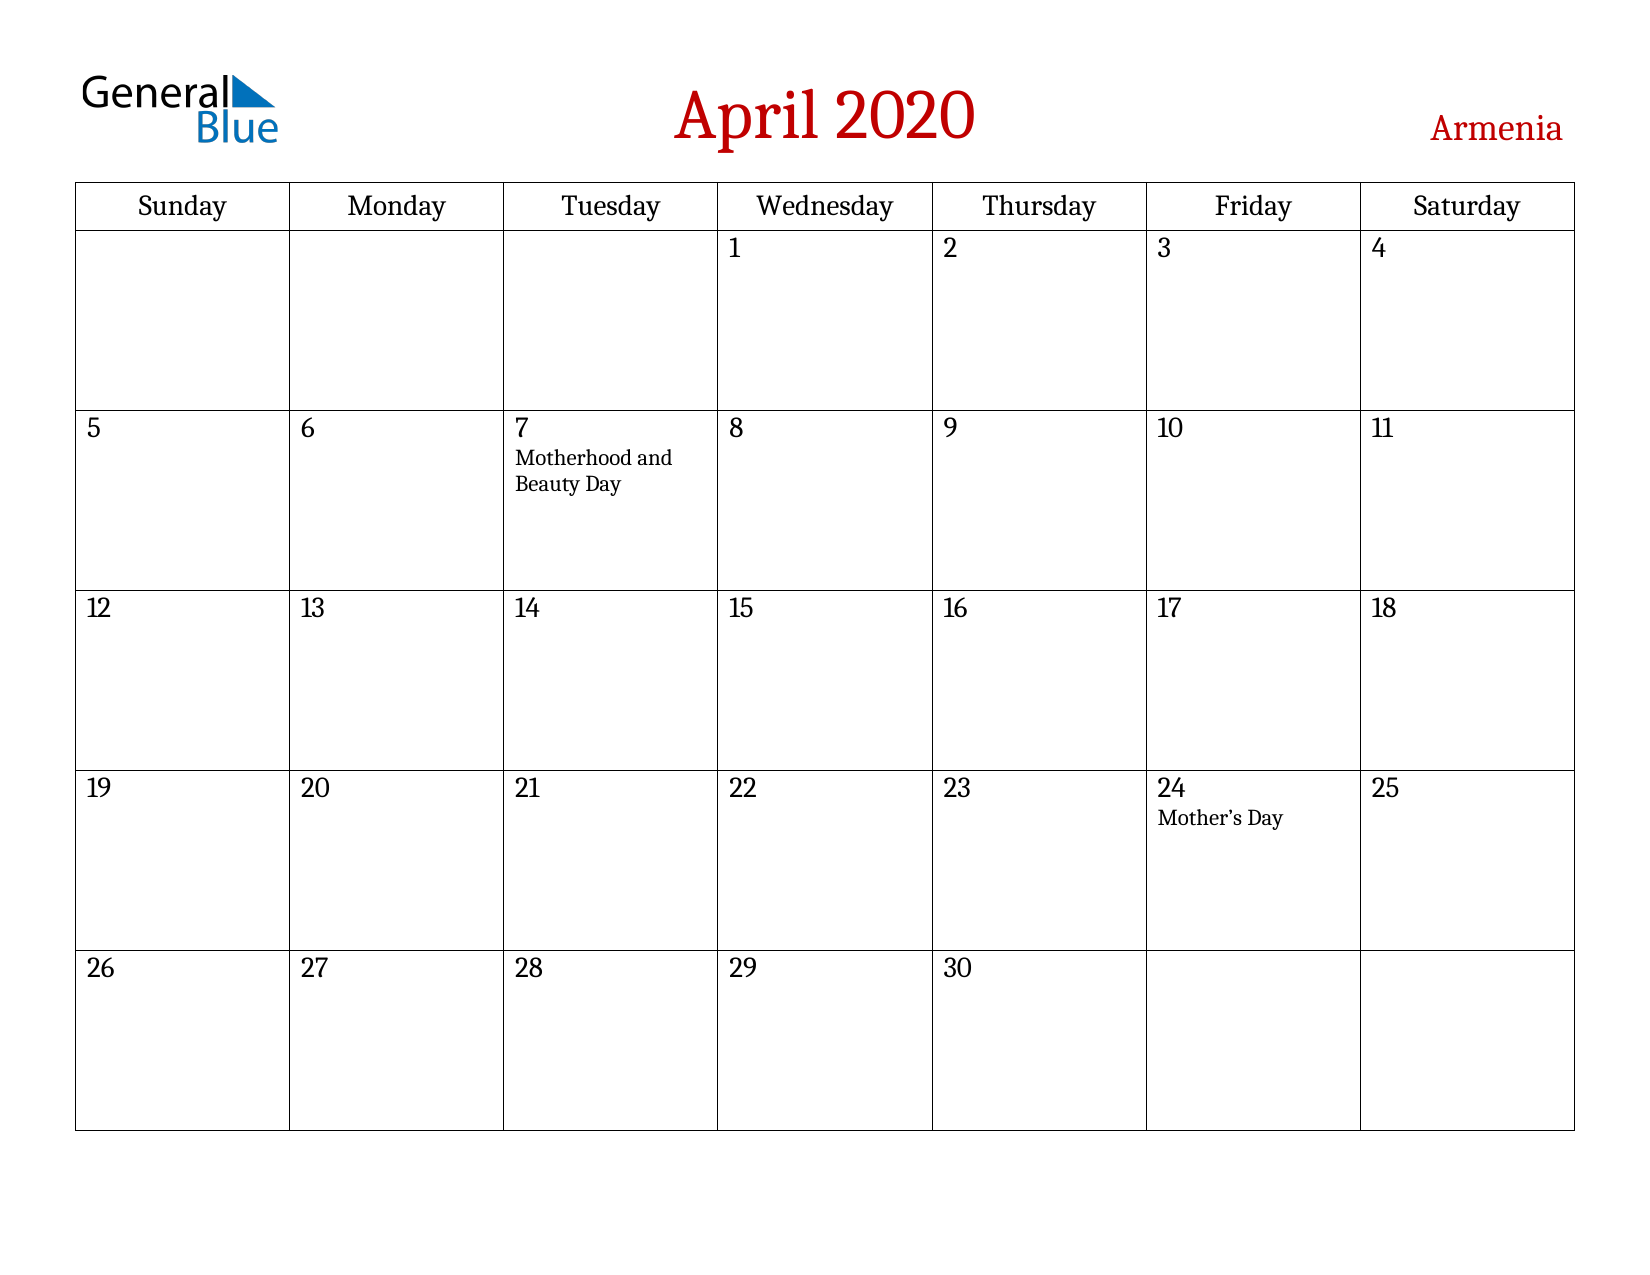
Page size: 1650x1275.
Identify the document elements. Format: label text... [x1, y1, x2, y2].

table_cell Thursday [933, 183, 1146, 230]
table_cell [1361, 985, 1574, 1130]
table_cell 23 [933, 771, 1146, 805]
table_cell [1147, 265, 1360, 410]
table_cell 8 [718, 411, 932, 444]
table_cell [718, 265, 932, 410]
table_cell 14 [504, 591, 717, 625]
table_cell 9 [933, 411, 1146, 444]
table_cell [1361, 951, 1574, 985]
table_cell 13 [290, 591, 503, 625]
table_cell 6 [290, 411, 503, 444]
table_cell [504, 265, 717, 410]
table_cell Mother’s Day [1147, 805, 1360, 950]
picture [82, 75, 278, 143]
table_cell 5 [76, 411, 289, 444]
table_cell [933, 625, 1146, 770]
table_cell Sunday [76, 183, 289, 230]
table_cell Friday [1147, 183, 1360, 230]
table_header Armenia [1146, 75, 1574, 182]
table_cell [718, 985, 932, 1130]
table_cell [1147, 445, 1360, 590]
table_cell [1361, 625, 1574, 770]
table_cell Saturday [1361, 183, 1574, 230]
table_cell [718, 625, 932, 770]
table_cell 12 [76, 591, 289, 625]
table_cell 11 [1361, 411, 1574, 444]
table_cell 28 [504, 951, 717, 985]
table_header [76, 75, 503, 182]
table_cell [504, 625, 717, 770]
table_cell [1361, 445, 1574, 590]
table_cell [76, 985, 289, 1130]
table_cell 25 [1361, 771, 1574, 805]
table_cell [290, 265, 503, 410]
table_cell [504, 231, 717, 264]
table_cell [933, 445, 1146, 590]
table_cell 18 [1361, 591, 1574, 625]
table_cell [76, 231, 289, 264]
table_cell 4 [1361, 231, 1574, 264]
table_cell 20 [290, 771, 503, 805]
table_cell Tuesday [504, 183, 717, 230]
table_cell 2 [933, 231, 1146, 264]
table_cell 10 [1147, 411, 1360, 444]
table_cell [933, 985, 1146, 1130]
table_cell 16 [933, 591, 1146, 625]
table_cell [1361, 265, 1574, 410]
table_cell [290, 625, 503, 770]
table_cell [933, 805, 1146, 950]
table_cell 21 [504, 771, 717, 805]
table_cell Monday [290, 183, 503, 230]
table_cell 3 [1147, 231, 1360, 264]
table_cell 26 [76, 951, 289, 985]
table_cell 15 [718, 591, 932, 625]
table_cell [290, 985, 503, 1130]
table_cell [1361, 805, 1574, 950]
table_cell [718, 805, 932, 950]
table_cell Motherhood and Beauty Day [504, 445, 717, 590]
table_cell 7 [504, 411, 717, 444]
table_cell 27 [290, 951, 503, 985]
table_cell [290, 805, 503, 950]
table_header April 2020 [504, 75, 1146, 182]
table_cell 19 [76, 771, 289, 805]
table_cell [504, 985, 717, 1130]
table_cell [1147, 985, 1360, 1130]
table_cell [290, 445, 503, 590]
table_cell 24 [1147, 771, 1360, 805]
table_cell [76, 625, 289, 770]
table_cell [933, 265, 1146, 410]
table_cell 22 [718, 771, 932, 805]
table_cell [718, 445, 932, 590]
table_cell [504, 805, 717, 950]
table_cell 30 [933, 951, 1146, 985]
table_cell 17 [1147, 591, 1360, 625]
table_cell [290, 231, 503, 264]
table_cell Wednesday [718, 183, 932, 230]
table_cell [1147, 951, 1360, 985]
table_cell 1 [718, 231, 932, 264]
table_cell [76, 805, 289, 950]
table_cell [76, 445, 289, 590]
table_cell [1147, 625, 1360, 770]
table_cell [76, 265, 289, 410]
table_cell 29 [718, 951, 932, 985]
